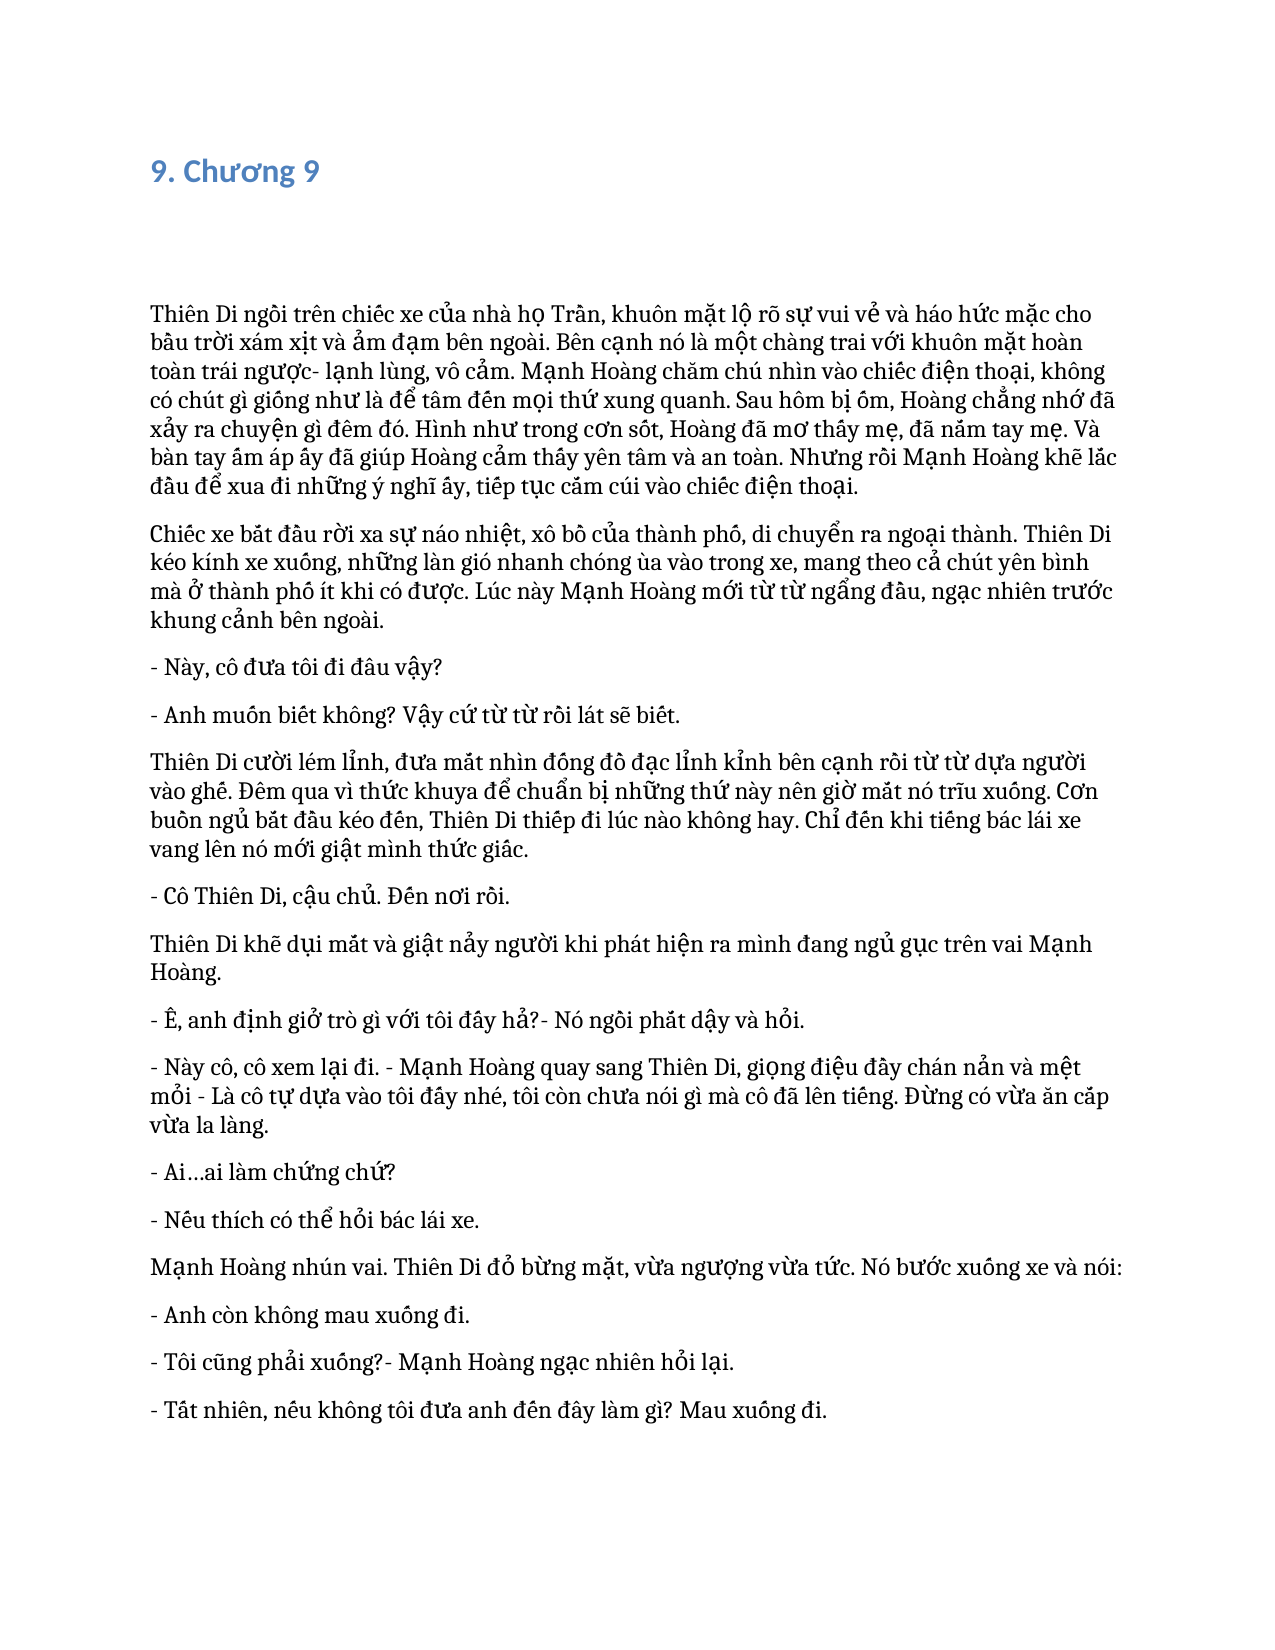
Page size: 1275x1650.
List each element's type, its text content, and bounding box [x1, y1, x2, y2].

text - Tôi cũng phải xuống?- Mạnh Hoàng ngạc nhiên hỏi lại. [150, 1348, 1125, 1377]
subtitle 9. Chương 9 [150, 150, 1125, 191]
text - Ê, anh định giở trò gì với tôi đấy hả?- Nó ngồi phắt dậy và hỏi. [150, 1006, 1125, 1034]
text - Này, cô đưa tôi đi đâu vậy? [150, 653, 1125, 682]
text Thiên Di khẽ dụi mắt và giật nảy người khi phát hiện ra mình đang ngủ gục trên vai Mạnh Hoàng. [150, 929, 1125, 987]
text - Anh còn không mau xuống đi. [150, 1301, 1125, 1329]
text Thiên Di ngồi trên chiếc xe của nhà họ Trần, khuôn mặt lộ rõ sự vui vẻ và háo hức mặc cho bầu trời xám xịt và ảm đạm bên ngoài. Bên cạnh nó là một chàng trai với khuôn mặt hoàn toàn trái ngược- lạnh lùng, vô cảm. Mạnh Hoàng chăm chú nhìn vào chiếc điện thoại, không có chút gì giống như là để tâm đến mọi thứ xung quanh. Sau hôm bị ốm, Hoàng chẳng nhớ đã xảy ra chuyện gì đêm đó. Hình như trong cơn sốt, Hoàng đã mơ thấy mẹ, đã nắm tay mẹ. Và bàn tay ấm áp ấy đã giúp Hoàng cảm thấy yên tâm và an toàn. Nhưng rồi Mạnh Hoàng khẽ lắc đầu để xua đi những ý nghĩ ấy, tiếp tục cắm cúi vào chiếc điện thoại. [150, 299, 1125, 501]
text - Cô Thiên Di, cậu chủ. Đến nơi rồi. [150, 882, 1125, 911]
text - Này cô, cô xem lại đi. - Mạnh Hoàng quay sang Thiên Di, giọng điệu đầy chán nản và mệt mỏi - Là cô tự dựa vào tôi đấy nhé, tôi còn chưa nói gì mà cô đã lên tiếng. Đừng có vừa ăn cắp vừa la làng. [150, 1053, 1125, 1139]
text - Anh muốn biết không? Vậy cứ từ từ rồi lát sẽ biết. [150, 701, 1125, 729]
text Mạnh Hoàng nhún vai. Thiên Di đỏ bừng mặt, vừa ngượng vừa tức. Nó bước xuống xe và nói: [150, 1253, 1125, 1282]
text - Tất nhiên, nếu không tôi đưa anh đến đây làm gì? Mau xuống đi. [150, 1396, 1125, 1424]
text Chiếc xe bắt đầu rời xa sự náo nhiệt, xô bồ của thành phố, di chuyển ra ngoại thành. Thiên Di kéo kính xe xuống, những làn gió nhanh chóng ùa vào trong xe, mang theo cả chút yên bình mà ở thành phố ít khi có được. Lúc này Mạnh Hoàng mới từ từ ngẩng đầu, ngạc nhiên trước khung cảnh bên ngoài. [150, 519, 1125, 634]
text Thiên Di cười lém lỉnh, đưa mắt nhìn đống đồ đạc lỉnh kỉnh bên cạnh rồi từ từ dựa người vào ghế. Đêm qua vì thức khuya để chuẩn bị những thứ này nên giờ mắt nó trĩu xuống. Cơn buồn ngủ bắt đầu kéo đến, Thiên Di thiếp đi lúc nào không hay. Chỉ đến khi tiếng bác lái xe vang lên nó mới giật mình thức giấc. [150, 748, 1125, 863]
text - Ai…ai làm chứng chứ? [150, 1158, 1125, 1187]
text - Nếu thích có thể hỏi bác lái xe. [150, 1206, 1125, 1234]
